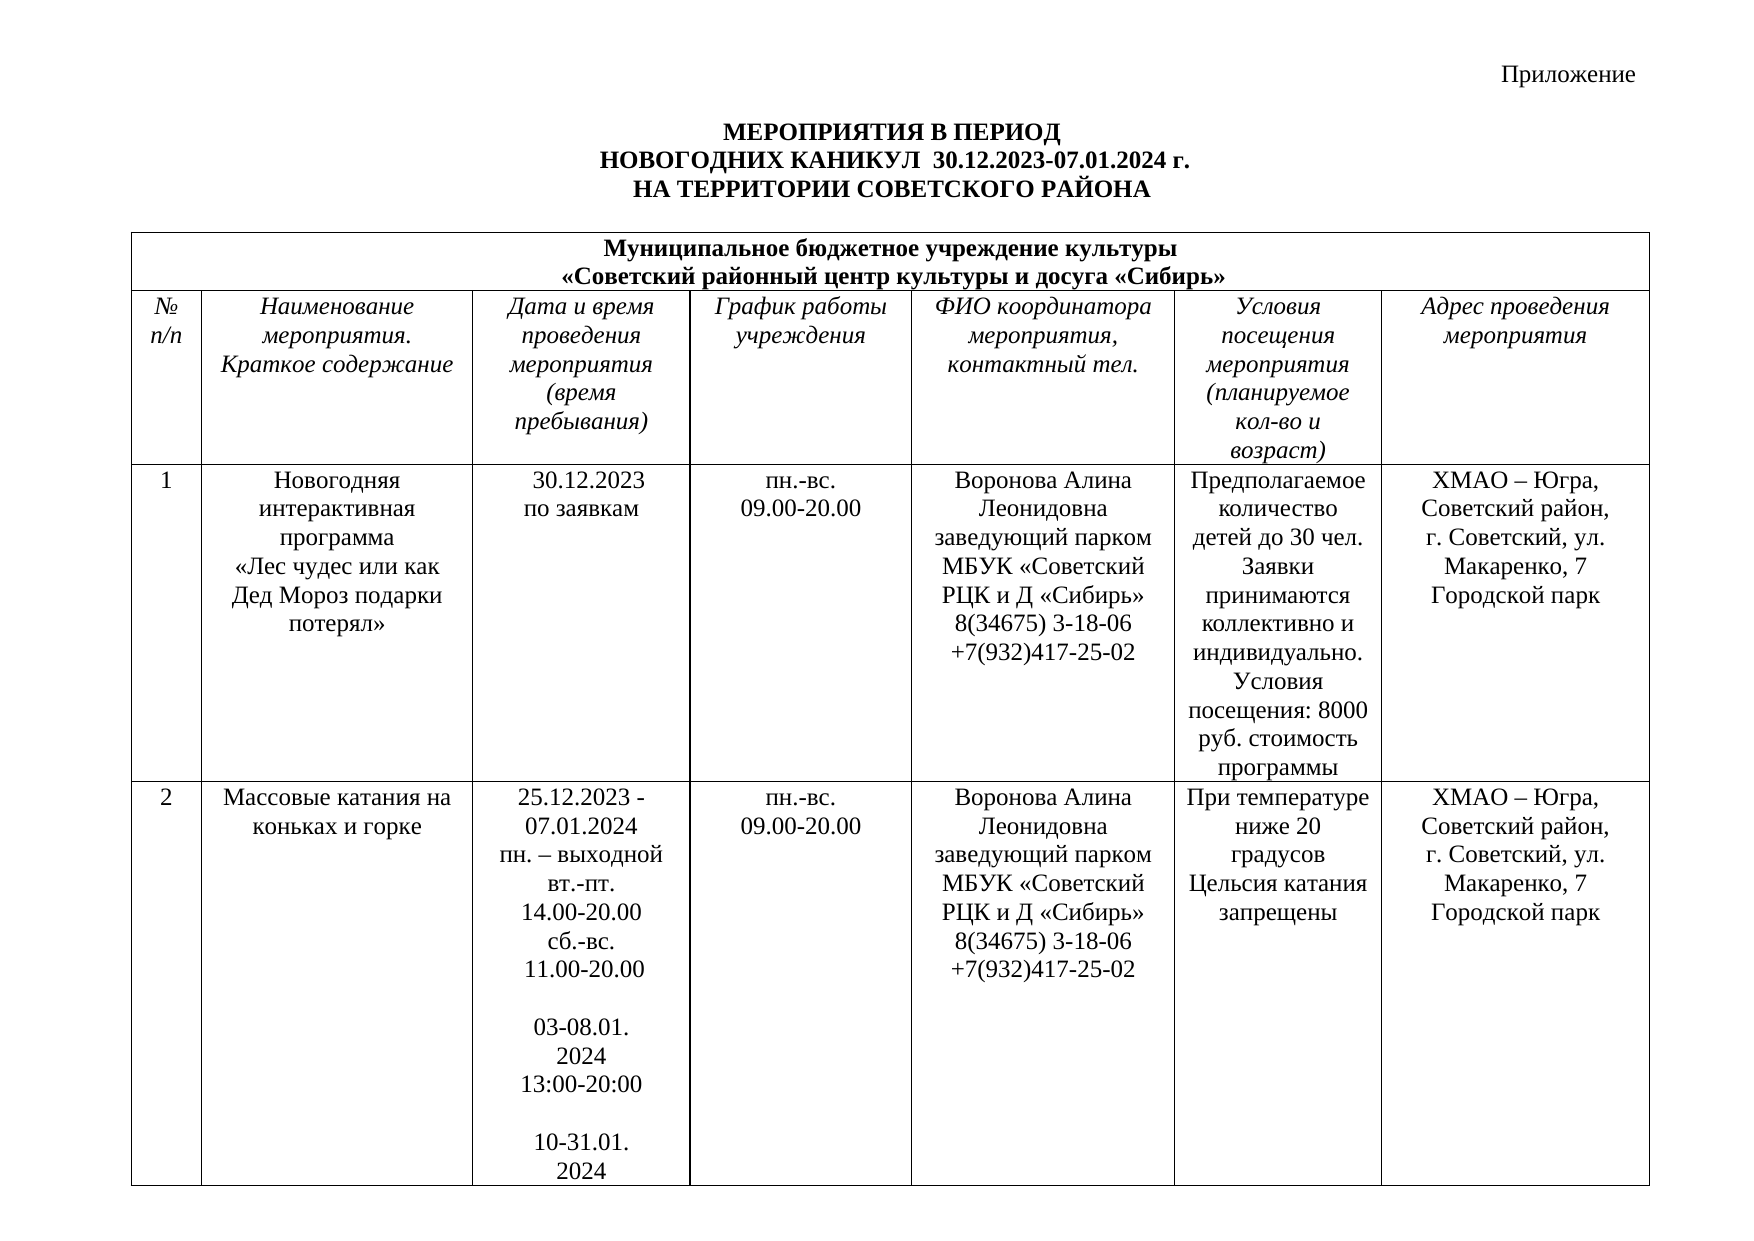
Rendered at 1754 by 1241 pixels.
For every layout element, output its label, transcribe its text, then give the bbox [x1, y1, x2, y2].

table_cell Новогодняя интерактивная программа «Лес чудес или как Дед Мороз подарки потерял» [202, 465, 472, 781]
table_cell Дата и время проведения мероприятия (время пребывания) [473, 291, 689, 464]
table_cell 30.12.2023 по заявкам [473, 465, 689, 781]
table_cell Воронова Алина Леонидовна заведующий парком МБУК «Советский РЦК и Д «Сибирь» 8(34675) 3-18-06 +7(932)417-25-02 [912, 465, 1174, 781]
text НА ТЕРРИТОРИИ СОВЕТСКОГО РАЙОНА [148, 174, 1636, 203]
table_cell График работы учреждения [691, 291, 911, 464]
text МЕРОПРИЯТИЯ В ПЕРИОД [148, 117, 1636, 145]
table_cell ХМАО – Югра, Советский район, г. Советский, ул. Макаренко, 7 Городской парк [1382, 465, 1649, 781]
table_cell 1 [132, 465, 201, 781]
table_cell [1382, 782, 1649, 1184]
table_cell Наименование мероприятия. Краткое содержание [202, 291, 472, 464]
table_cell № п/п [132, 291, 201, 464]
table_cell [473, 782, 689, 1184]
text Приложение [148, 59, 1636, 88]
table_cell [202, 782, 472, 1184]
table_cell пн.-вс. 09.00-20.00 [691, 782, 911, 1184]
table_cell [1175, 782, 1381, 1184]
table_cell пн.-вс. 09.00-20.00 [691, 465, 911, 781]
text НОВОГОДНИХ КАНИКУЛ 30.12.2023-07.01.2024 г. [148, 145, 1636, 174]
table_cell Адрес проведения мероприятия [1382, 291, 1649, 464]
table_cell ФИО координатора мероприятия, контактный тел. [912, 291, 1174, 464]
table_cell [912, 782, 1174, 1184]
table_cell 2 [132, 782, 201, 1184]
table_cell Условия посещения мероприятия (планируемое кол-во и возраст) [1175, 291, 1381, 464]
table_cell Предполагаемое количество детей до 30 чел. Заявки принимаются коллективно и индивидуально. Условия посещения: 8000 руб. стоимость программы [1175, 465, 1381, 781]
table_header Муниципальное бюджетное учреждение культуры «Советский районный центр культуры и досуга «Сибирь» [132, 233, 1649, 290]
